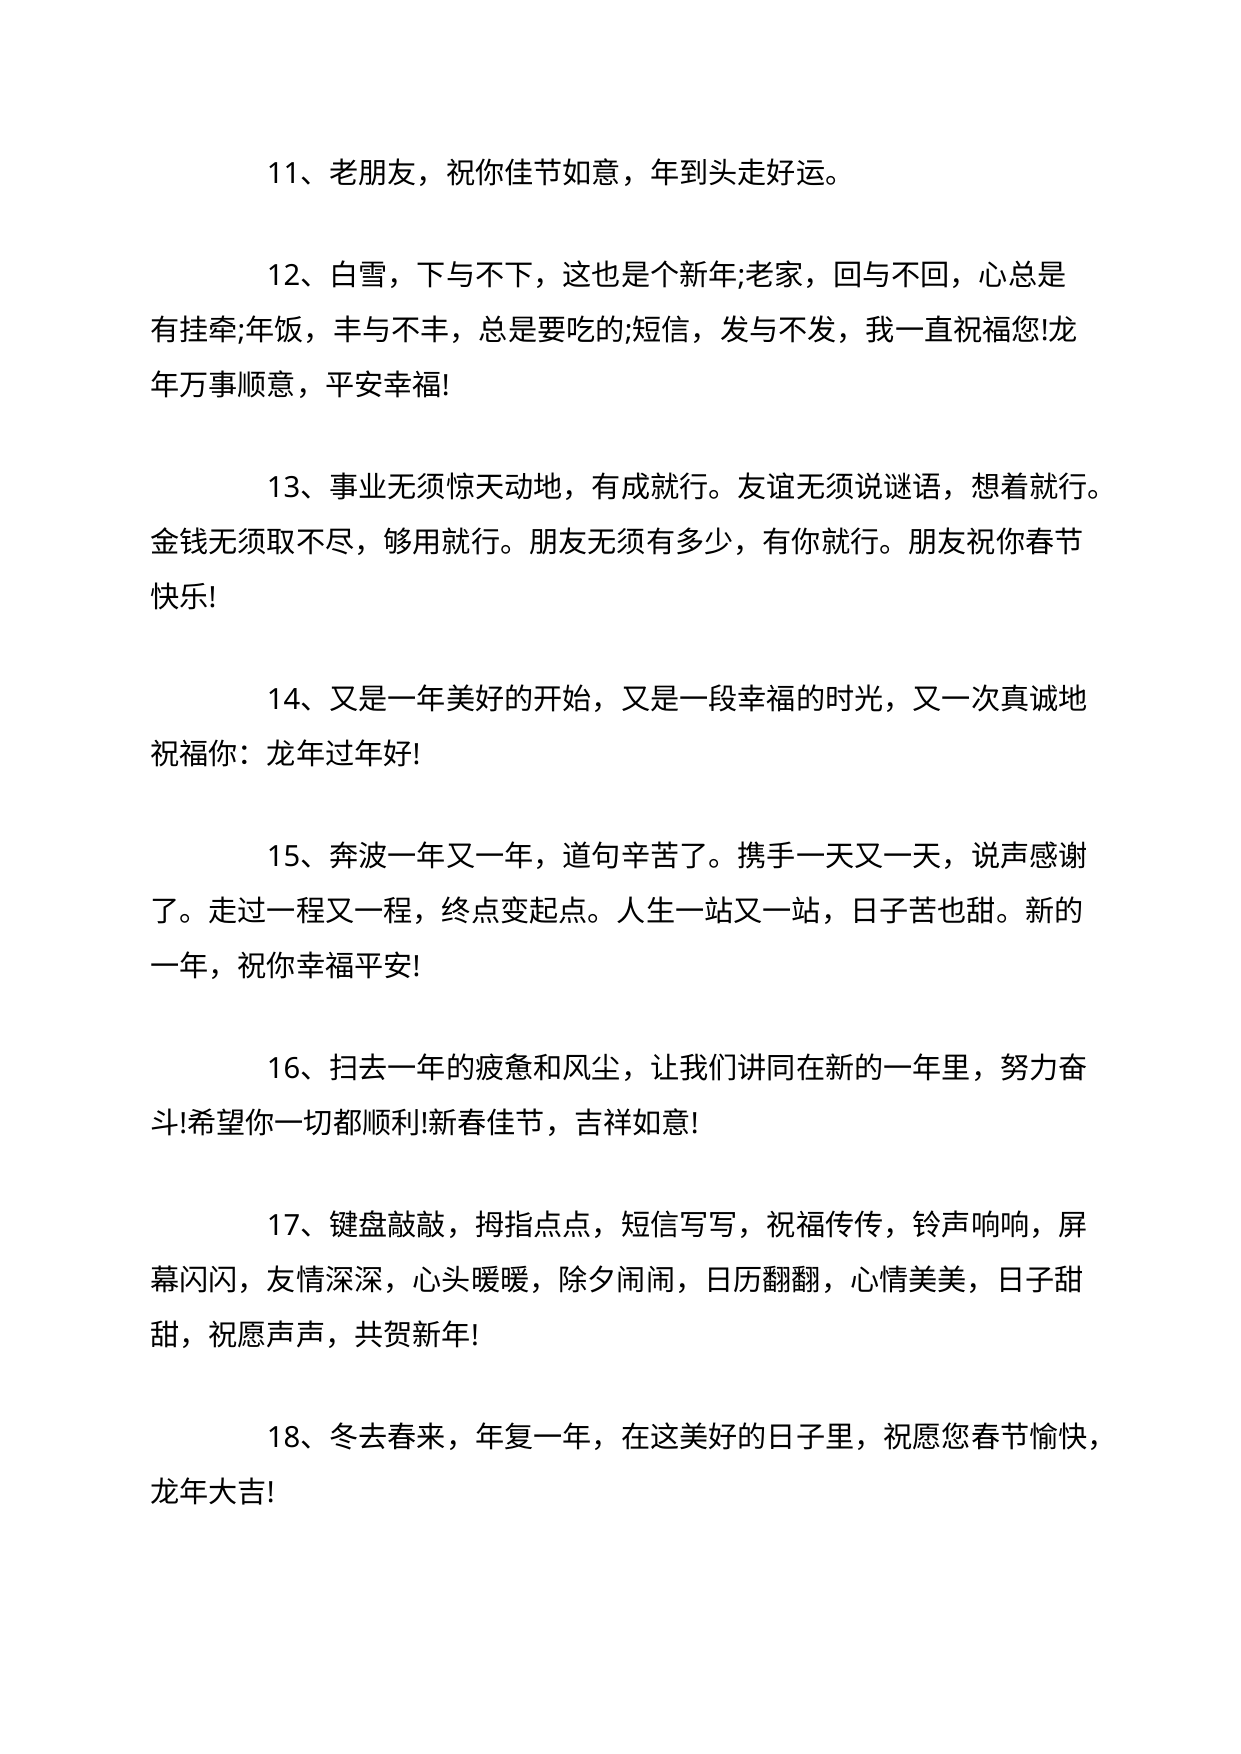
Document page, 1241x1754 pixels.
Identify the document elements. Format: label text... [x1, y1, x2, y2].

text 11、老朋友，祝你佳节如意，年到头走好运。 [150, 150, 1090, 192]
text 14、又是一年美好的开始，又是一段幸福的时光，又一次真诚地祝福你：龙年过年好! [150, 676, 1090, 773]
text 15、奔波一年又一年，道句辛苦了。携手一天又一天，说声感谢了。走过一程又一程，终点变起点。人生一站又一站，日子苦也甜。新的一年，祝你幸福平安! [150, 833, 1090, 985]
text 17、键盘敲敲，拇指点点，短信写写，祝福传传，铃声响响，屏幕闪闪，友情深深，心头暖暖，除夕闹闹，日历翻翻，心情美美，日子甜甜，祝愿声声，共贺新年! [150, 1202, 1090, 1354]
text 13、事业无须惊天动地，有成就行。友谊无须说谜语，想着就行。金钱无须取不尽，够用就行。朋友无须有多少，有你就行。朋友祝你春节快乐! [150, 464, 1090, 616]
text 18、冬去春来，年复一年，在这美好的日子里，祝愿您春节愉快，龙年大吉! [150, 1413, 1090, 1511]
text 12、白雪，下与不下，这也是个新年;老家，回与不回，心总是有挂牵;年饭，丰与不丰，总是要吃的;短信，发与不发，我一直祝福您!龙年万事顺意，平安幸福! [150, 252, 1090, 404]
text 16、扫去一年的疲惫和风尘，让我们讲同在新的一年里，努力奋斗!希望你一切都顺利!新春佳节，吉祥如意! [150, 1045, 1090, 1142]
